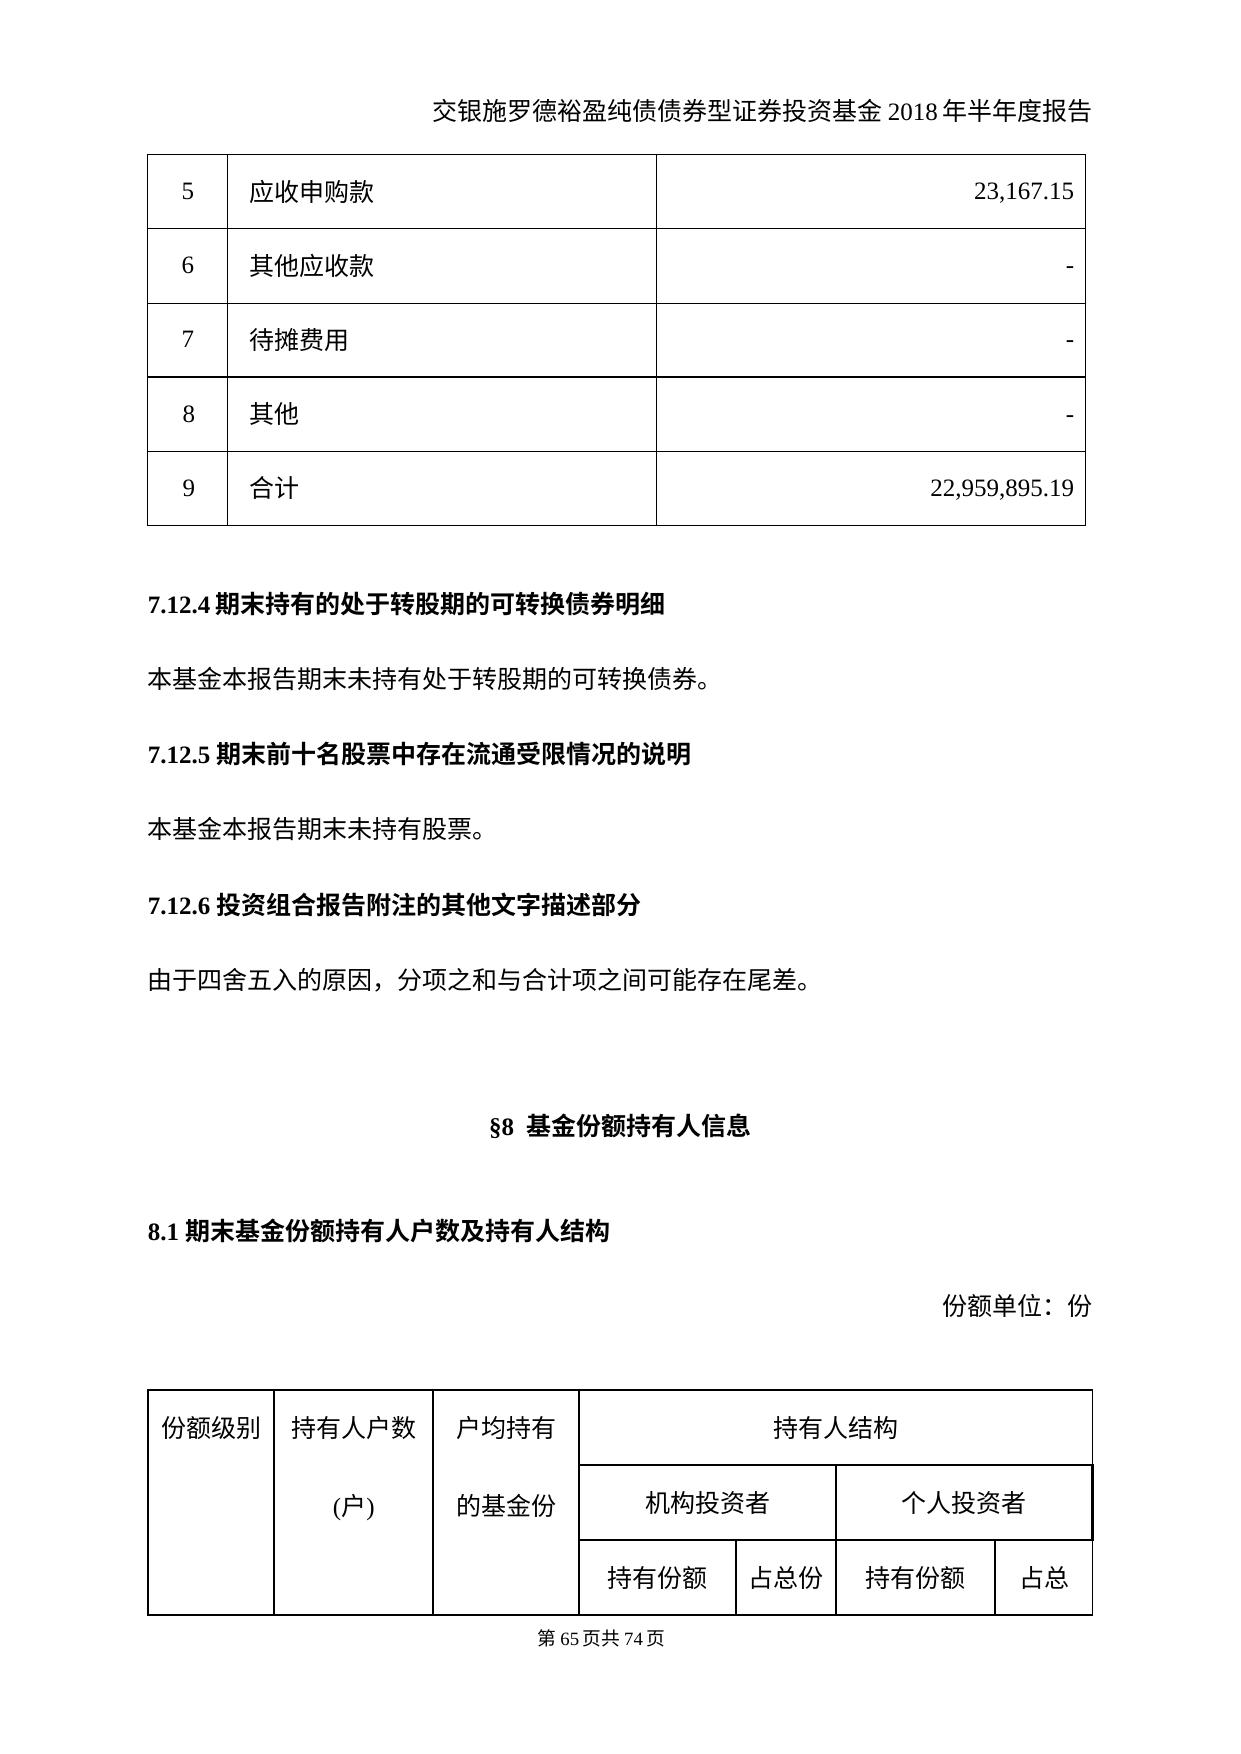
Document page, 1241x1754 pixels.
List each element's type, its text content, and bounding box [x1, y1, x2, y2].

table_header 户均持有的基金份额 [434, 1391, 578, 1614]
table_cell 其他 [228, 378, 656, 451]
table_cell 持有份额 [580, 1541, 735, 1614]
table_cell 其他应收款 [228, 229, 656, 302]
table_header 份额级别 [149, 1391, 273, 1614]
table_cell 9 [148, 452, 227, 524]
text 7.12.4期末持有的处于转股期的可转换债券明细 [148, 570, 1092, 635]
text 由于四舍五入的原因，分项之和与合计项之间可能存在尾差。 [148, 946, 1092, 1011]
text 本基金本报告期末未持有处于转股期的可转换债券。 [148, 645, 1092, 710]
table_cell 7 [148, 304, 227, 376]
table_cell 6 [148, 229, 227, 302]
table_cell 5 [148, 155, 227, 228]
text 7.12.5 期末前十名股票中存在流通受限情况的说明 [148, 720, 1092, 785]
subtitle §8 基金份额持有人信息 [148, 1092, 1092, 1157]
text 本基金本报告期末未持有股票。 [148, 796, 1092, 861]
table_cell - [657, 378, 1085, 451]
table_cell 占总份额比例 [996, 1541, 1092, 1614]
subtitle 8.1 期末基金份额持有人户数及持有人结构 [148, 1197, 1092, 1262]
table_cell 占总份额比例 [737, 1541, 835, 1614]
table_cell - [657, 304, 1085, 376]
table_cell 合计 [228, 452, 656, 524]
table_cell 个人投资者 [837, 1466, 1091, 1539]
table_cell - [657, 229, 1085, 302]
table_cell 23,167.15 [657, 155, 1085, 228]
table_cell 8 [148, 378, 227, 451]
table_cell 持有份额 [837, 1541, 994, 1614]
text 7.12.6 投资组合报告附注的其他文字描述部分 [148, 871, 1092, 936]
text 份额单位：份 [149, 1272, 1092, 1337]
table_cell 22,959,895.19 [657, 452, 1085, 524]
table_cell 应收申购款 [228, 155, 656, 228]
table_cell 待摊费用 [228, 304, 656, 376]
table_header 持有人户数(户) [275, 1391, 432, 1614]
table_cell 机构投资者 [580, 1466, 835, 1539]
table_header 持有人结构 [580, 1391, 1092, 1464]
